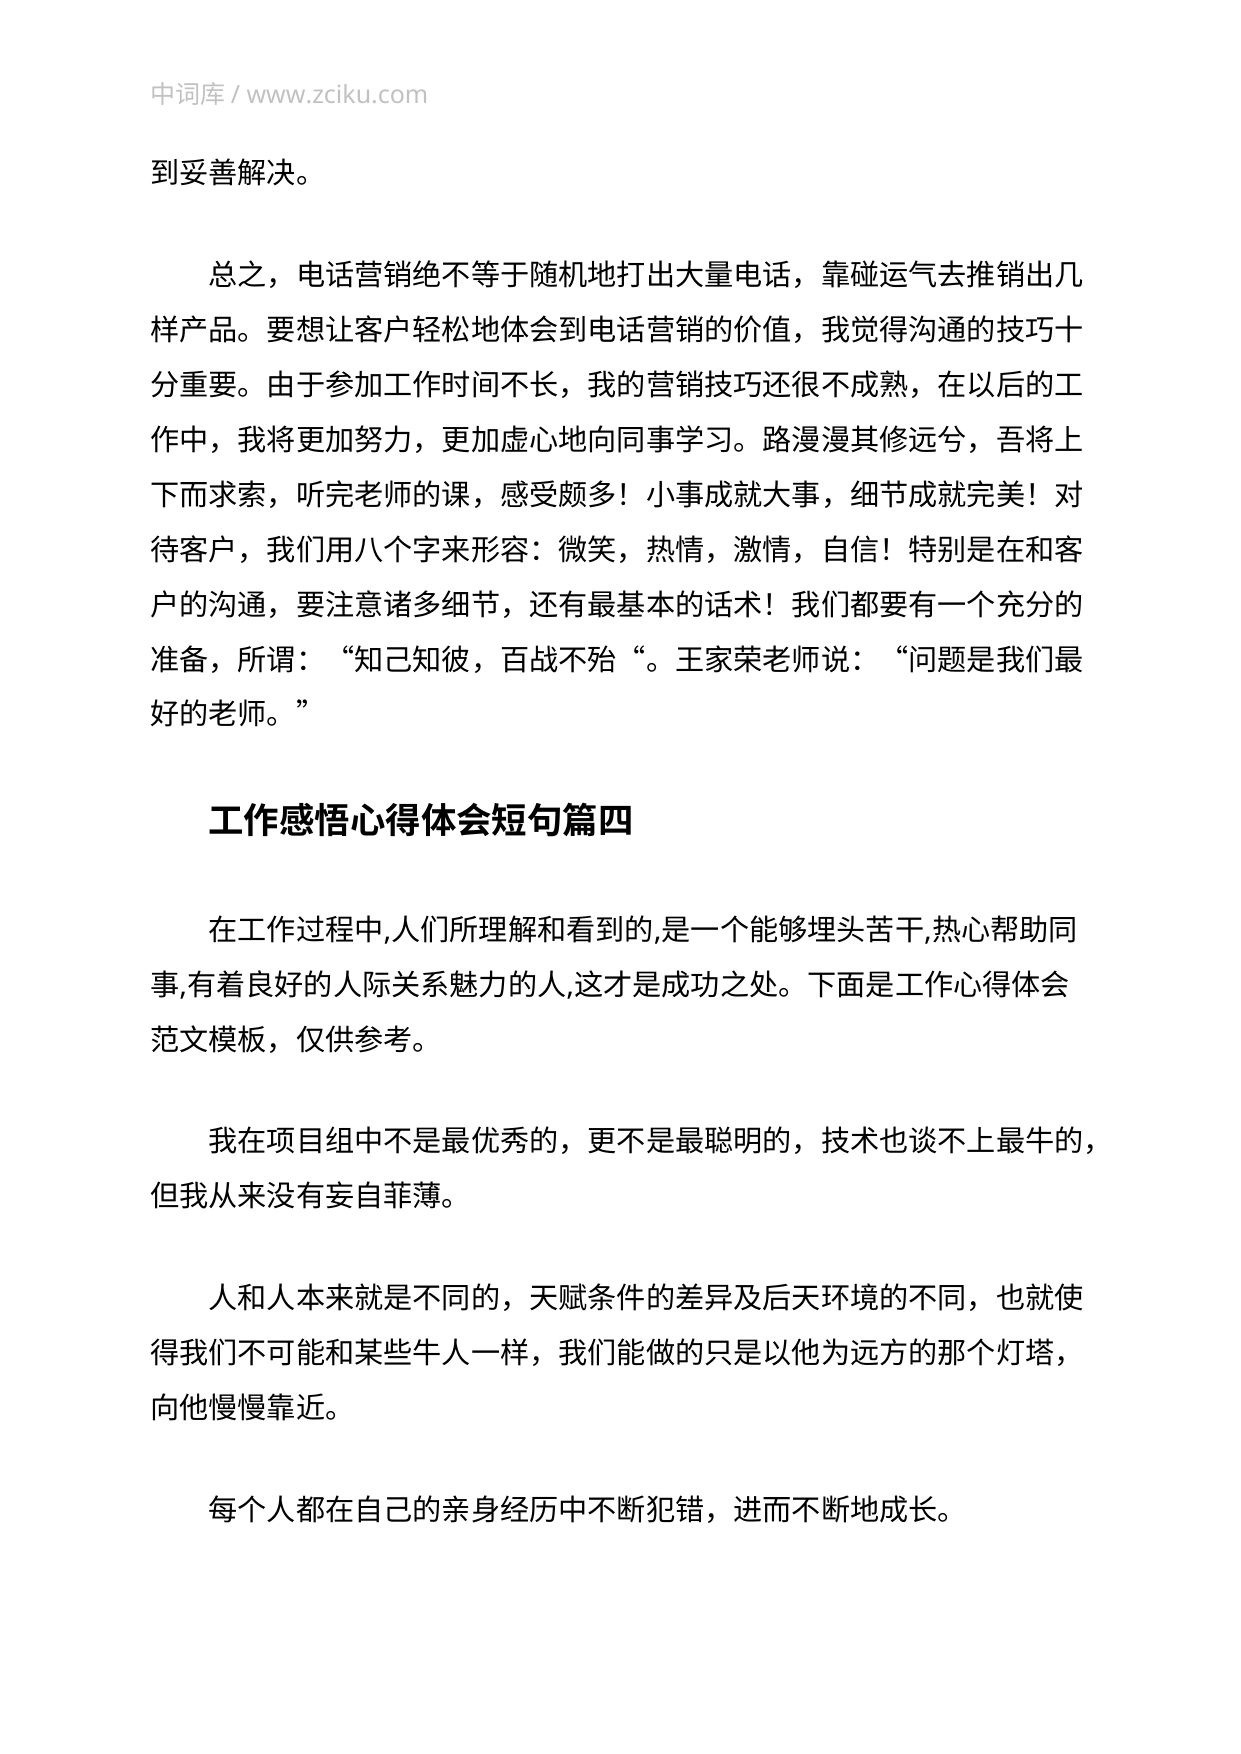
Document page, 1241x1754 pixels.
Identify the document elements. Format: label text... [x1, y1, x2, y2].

text 工作感悟心得体会短句篇四 [150, 793, 1090, 844]
text 在工作过程中,人们所理解和看到的,是一个能够埋头苦干,热心帮助同事,有着良好的人际关系魅力的人,这才是成功之处。下面是工作心得体会范文模板，仅供参考。 [150, 906, 1090, 1058]
text 每个人都在自己的亲身经历中不断犯错，进而不断地成长。 [150, 1486, 1090, 1528]
text 总之，电话营销绝不等于随机地打出大量电话，靠碰运气去推销出几样产品。要想让客户轻松地体会到电话营销的价值，我觉得沟通的技巧十分重要。由于参加工作时间不长，我的营销技巧还很不成熟，在以后的工作中，我将更加努力，更加虚心地向同事学习。路漫漫其修远兮，吾将上下而求索，听完老师的课，感受颇多！小事成就大事，细节成就完美！对待客户，我们用八个字来形容：微笑，热情，激情，自信！特别是在和客户的沟通，要注意诸多细节，还有最基本的话术！我们都要有一个充分的准备，所谓：“知己知彼，百战不殆“。王家荣老师说：“问题是我们最好的老师。” [150, 252, 1090, 733]
text 人和人本来就是不同的，天赋条件的差异及后天环境的不同，也就使得我们不可能和某些牛人一样，我们能做的只是以他为远方的那个灯塔，向他慢慢靠近。 [150, 1274, 1090, 1427]
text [150, 150, 1090, 192]
text 我在项目组中不是最优秀的，更不是最聪明的，技术也谈不上最牛的，但我从来没有妄自菲薄。 [150, 1118, 1090, 1215]
